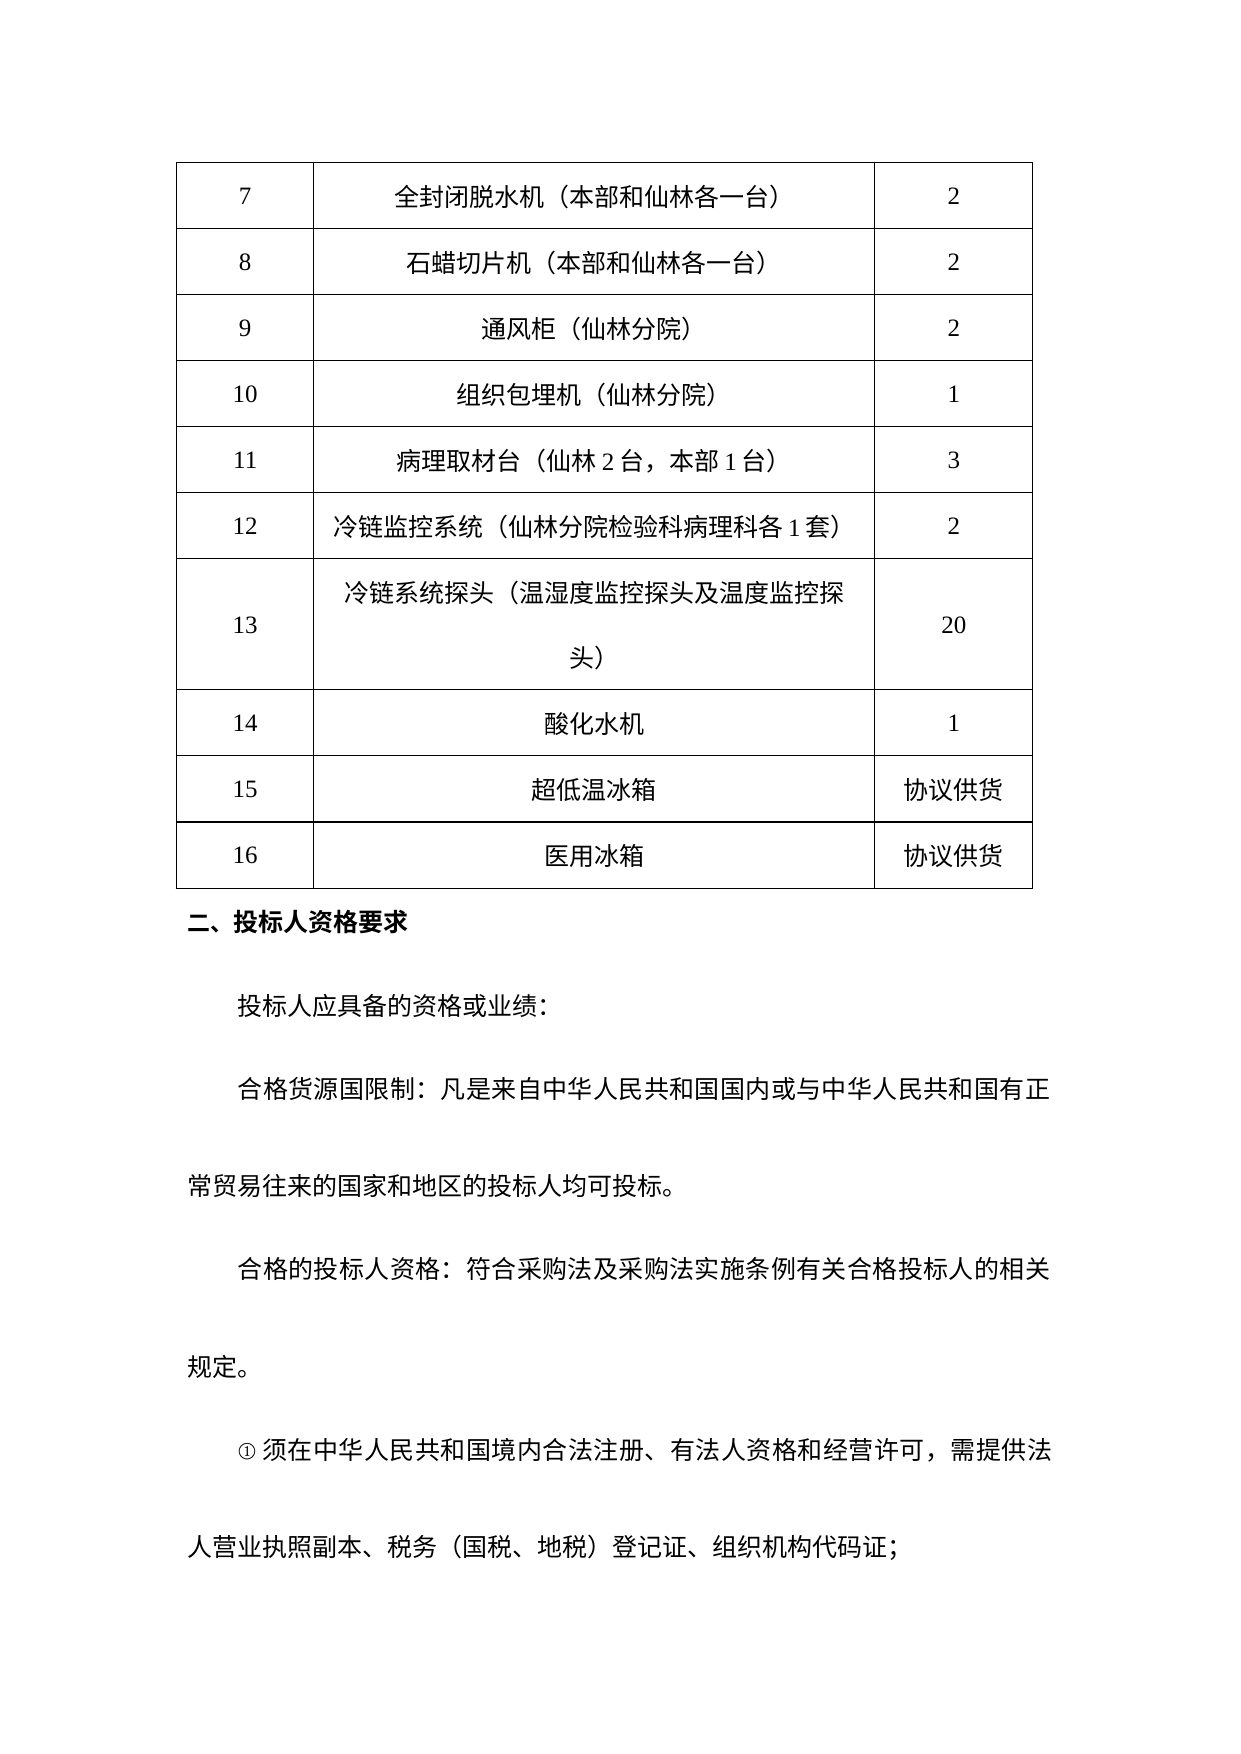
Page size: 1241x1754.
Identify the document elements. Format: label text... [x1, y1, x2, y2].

text 合格货源国限制：凡是来自中华人民共和国国内或与中华人民共和国有正常贸易往来的国家和地区的投标人均可投标。 [187, 1055, 1053, 1217]
table_cell 20 [875, 559, 1032, 689]
text 投标人应具备的资格或业绩： [187, 972, 1053, 1037]
table_cell 2 [875, 295, 1032, 360]
table_cell 医用冰箱 [314, 823, 874, 887]
table_cell 通风柜（仙林分院） [314, 295, 874, 360]
table_cell 石蜡切片机（本部和仙林各一台） [314, 229, 874, 294]
table_cell 12 [177, 493, 313, 558]
table_cell 酸化水机 [314, 690, 874, 755]
table_cell 1 [875, 690, 1032, 755]
table_cell 10 [177, 361, 313, 426]
table_cell 协议供货 [875, 756, 1032, 821]
table_cell 冷链监控系统（仙林分院检验科病理科各1套） [314, 493, 874, 558]
table_cell 13 [177, 559, 313, 689]
table_cell 15 [177, 756, 313, 821]
table_cell 7 [177, 163, 313, 228]
table_cell 2 [875, 163, 1032, 228]
text 合格的投标人资格：符合采购法及采购法实施条例有关合格投标人的相关规定。 [187, 1235, 1053, 1398]
table_cell 2 [875, 229, 1032, 294]
table_cell 超低温冰箱 [314, 756, 874, 821]
text ①须在中华人民共和国境内合法注册、有法人资格和经营许可，需提供法人营业执照副本、税务（国税、地税）登记证、组织机构代码证； [187, 1416, 1053, 1578]
table_cell 3 [875, 427, 1032, 492]
table_cell 冷链系统探头（温湿度监控探头及温度监控探头） [314, 559, 874, 689]
table_cell 8 [177, 229, 313, 294]
table_cell 1 [875, 361, 1032, 426]
table_cell 11 [177, 427, 313, 492]
table_cell 2 [875, 493, 1032, 558]
table_cell 病理取材台（仙林2台，本部1台） [314, 427, 874, 492]
table_cell 协议供货 [875, 823, 1032, 887]
table_cell 全封闭脱水机（本部和仙林各一台） [314, 163, 874, 228]
table_cell 14 [177, 690, 313, 755]
text 二、投标人资格要求 [187, 888, 1053, 953]
table_cell 组织包埋机（仙林分院） [314, 361, 874, 426]
table_cell 16 [177, 823, 313, 887]
table_cell 9 [177, 295, 313, 360]
